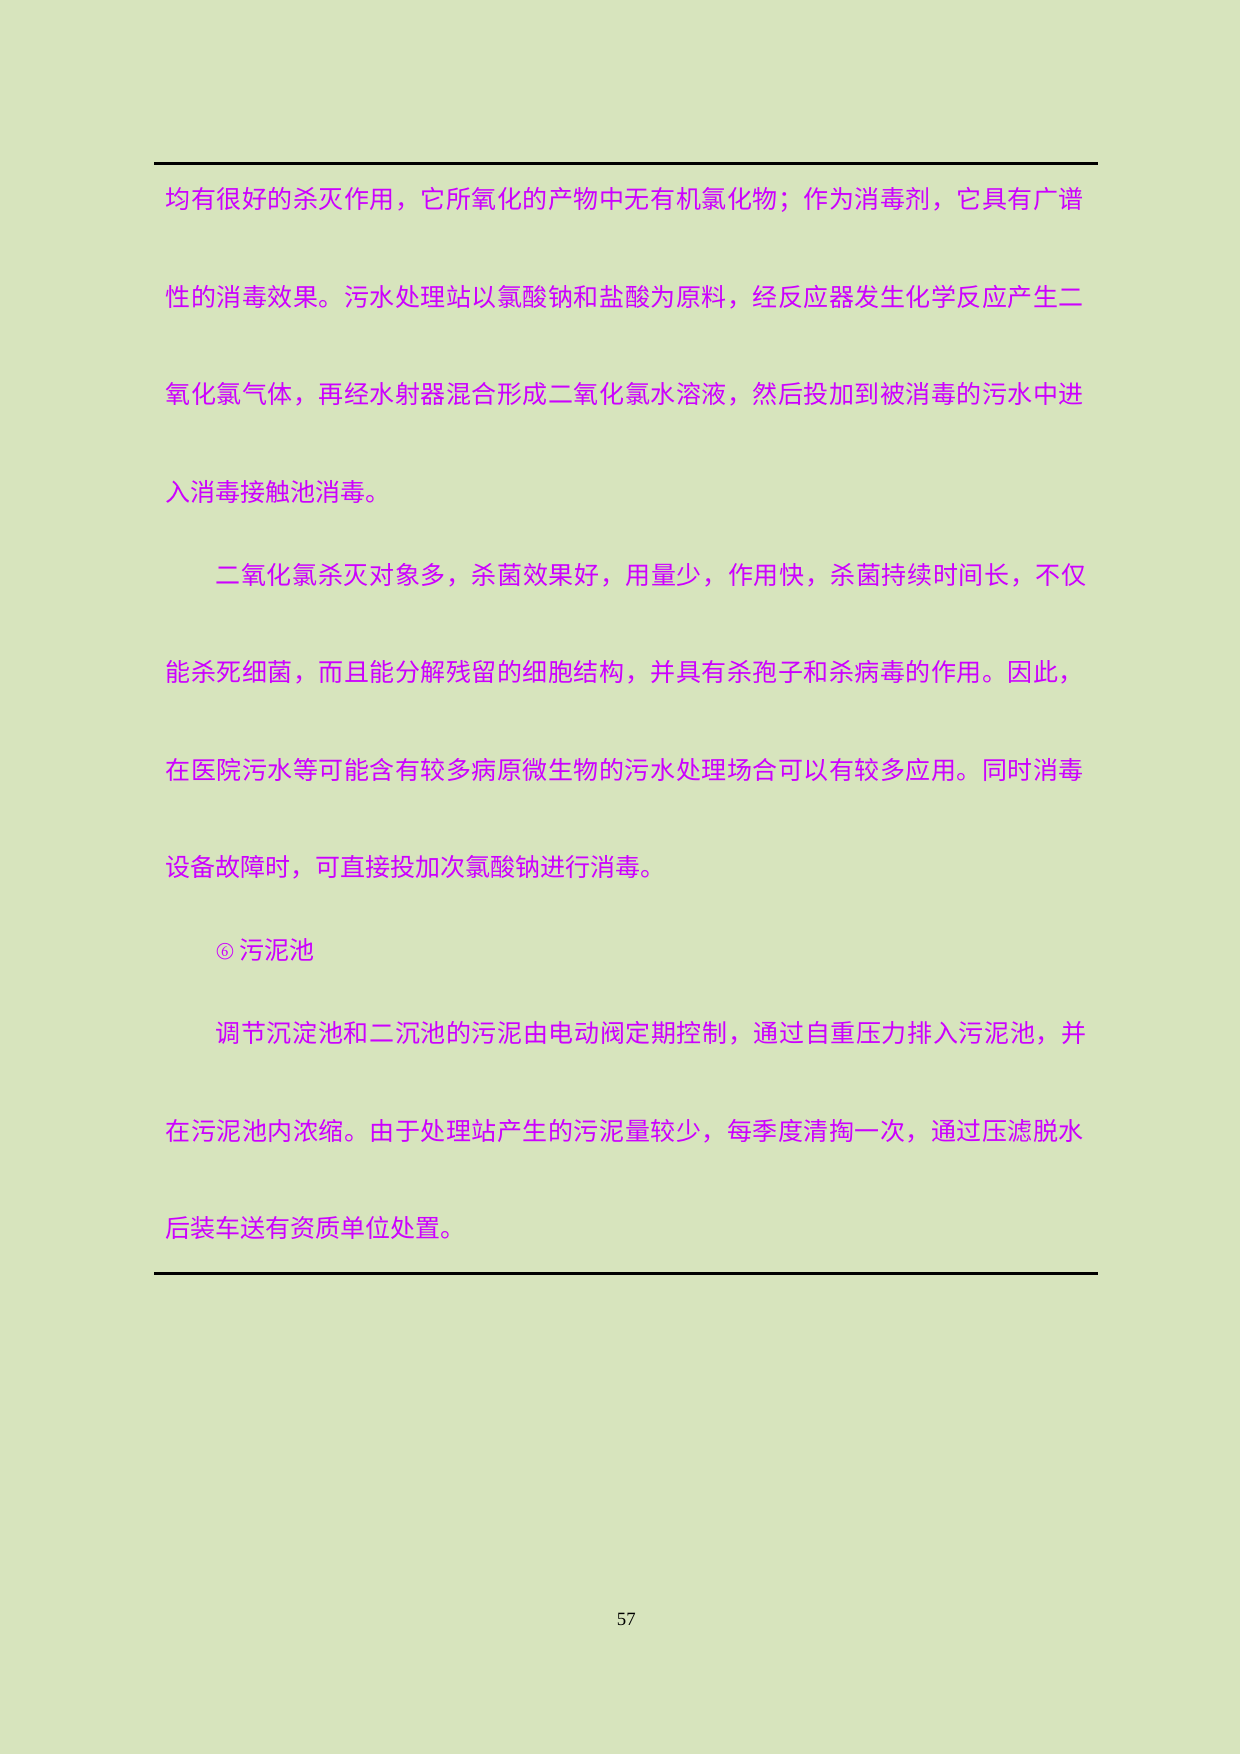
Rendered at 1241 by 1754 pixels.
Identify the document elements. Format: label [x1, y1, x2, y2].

table_header [154, 165, 1098, 1272]
